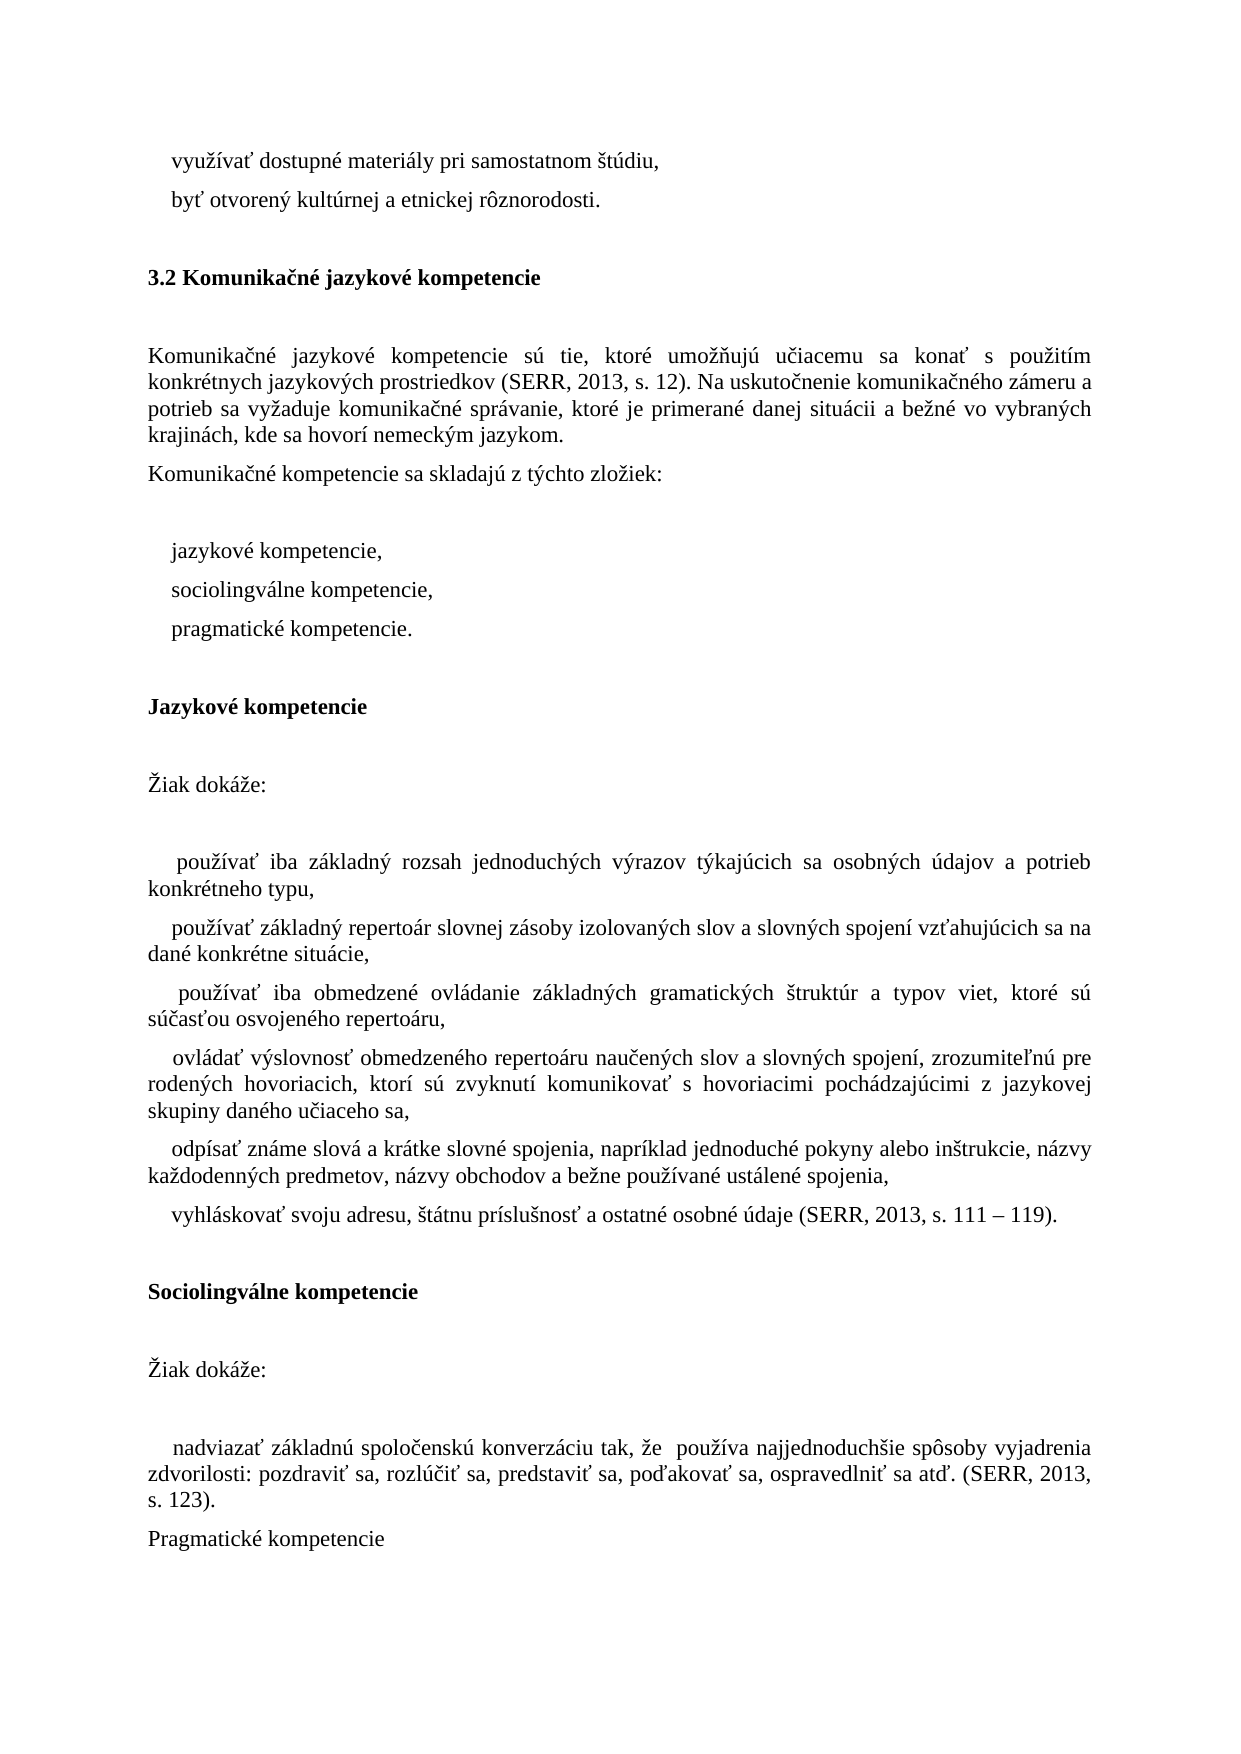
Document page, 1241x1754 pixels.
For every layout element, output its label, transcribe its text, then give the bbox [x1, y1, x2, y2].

text  jazykové kompetencie, [148, 537, 1093, 564]
text  využívať dostupné materiály pri samostatnom štúdiu, [148, 148, 1093, 174]
text  byť otvorený kultúrnej a etnickej rôznorodosti. [148, 186, 1093, 213]
text  pragmatické kompetencie. [148, 615, 1093, 642]
text Sociolingválne kompetencie [148, 1278, 1093, 1305]
text  odpísať známe slová a krátke slovné spojenia, napríklad jednoduché pokyny alebo inštrukcie, názvy každodenných predmetov, názvy obchodov a bežne používané ustálené spojenia, [148, 1136, 1093, 1188]
text  používať základný repertoár slovnej zásoby izolovaných slov a slovných spojení vzťahujúcich sa na dané konkrétne situácie, [148, 913, 1093, 966]
text Komunikačné kompetencie sa skladajú z týchto zložiek: [148, 460, 1093, 486]
text  ovládať výslovnosť obmedzeného repertoáru naučených slov a slovných spojení, zrozumiteľnú pre rodených hovoriacich, ktorí sú zvyknutí komunikovať s hovoriacimi pochádzajúcimi z jazykovej skupiny daného učiaceho sa, [148, 1044, 1093, 1123]
text Pragmatické kompetencie [148, 1525, 1093, 1552]
text  nadviazať základnú spoločenskú konverzáciu tak, že používa najjednoduchšie spôsoby vyjadrenia zdvorilosti: pozdraviť sa, rozlúčiť sa, predstaviť sa, poďakovať sa, ospravedlniť sa atď. (SERR, 2013, s. 123). [148, 1434, 1093, 1513]
text  používať iba obmedzené ovládanie základných gramatických štruktúr a typov viet, ktoré sú súčasťou osvojeného repertoáru, [148, 979, 1093, 1031]
text Komunikačné jazykové kompetencie sú tie, ktoré umožňujú učiacemu sa konať s použitím konkrétnych jazykových prostriedkov (SERR, 2013, s. 12). Na uskutočnenie komunikačného zámeru a potrieb sa vyžaduje komunikačné správanie, ktoré je primerané danej situácii a bežné vo vybraných krajinách, kde sa hovorí nemeckým jazykom. [148, 342, 1093, 447]
text  sociolingválne kompetencie, [148, 576, 1093, 603]
text Jazykové kompetencie [148, 693, 1093, 719]
text Žiak dokáže: [148, 1356, 1093, 1382]
text  používať iba základný rozsah jednoduchých výrazov týkajúcich sa osobných údajov a potrieb konkrétneho typu, [148, 848, 1093, 901]
text 3.2 Komunikačné jazykové kompetencie [148, 264, 1093, 291]
text Žiak dokáže: [148, 771, 1093, 797]
text  vyhláskovať svoju adresu, štátnu príslušnosť a ostatné osobné údaje (SERR, 2013, s. 111 – 119). [148, 1201, 1093, 1227]
